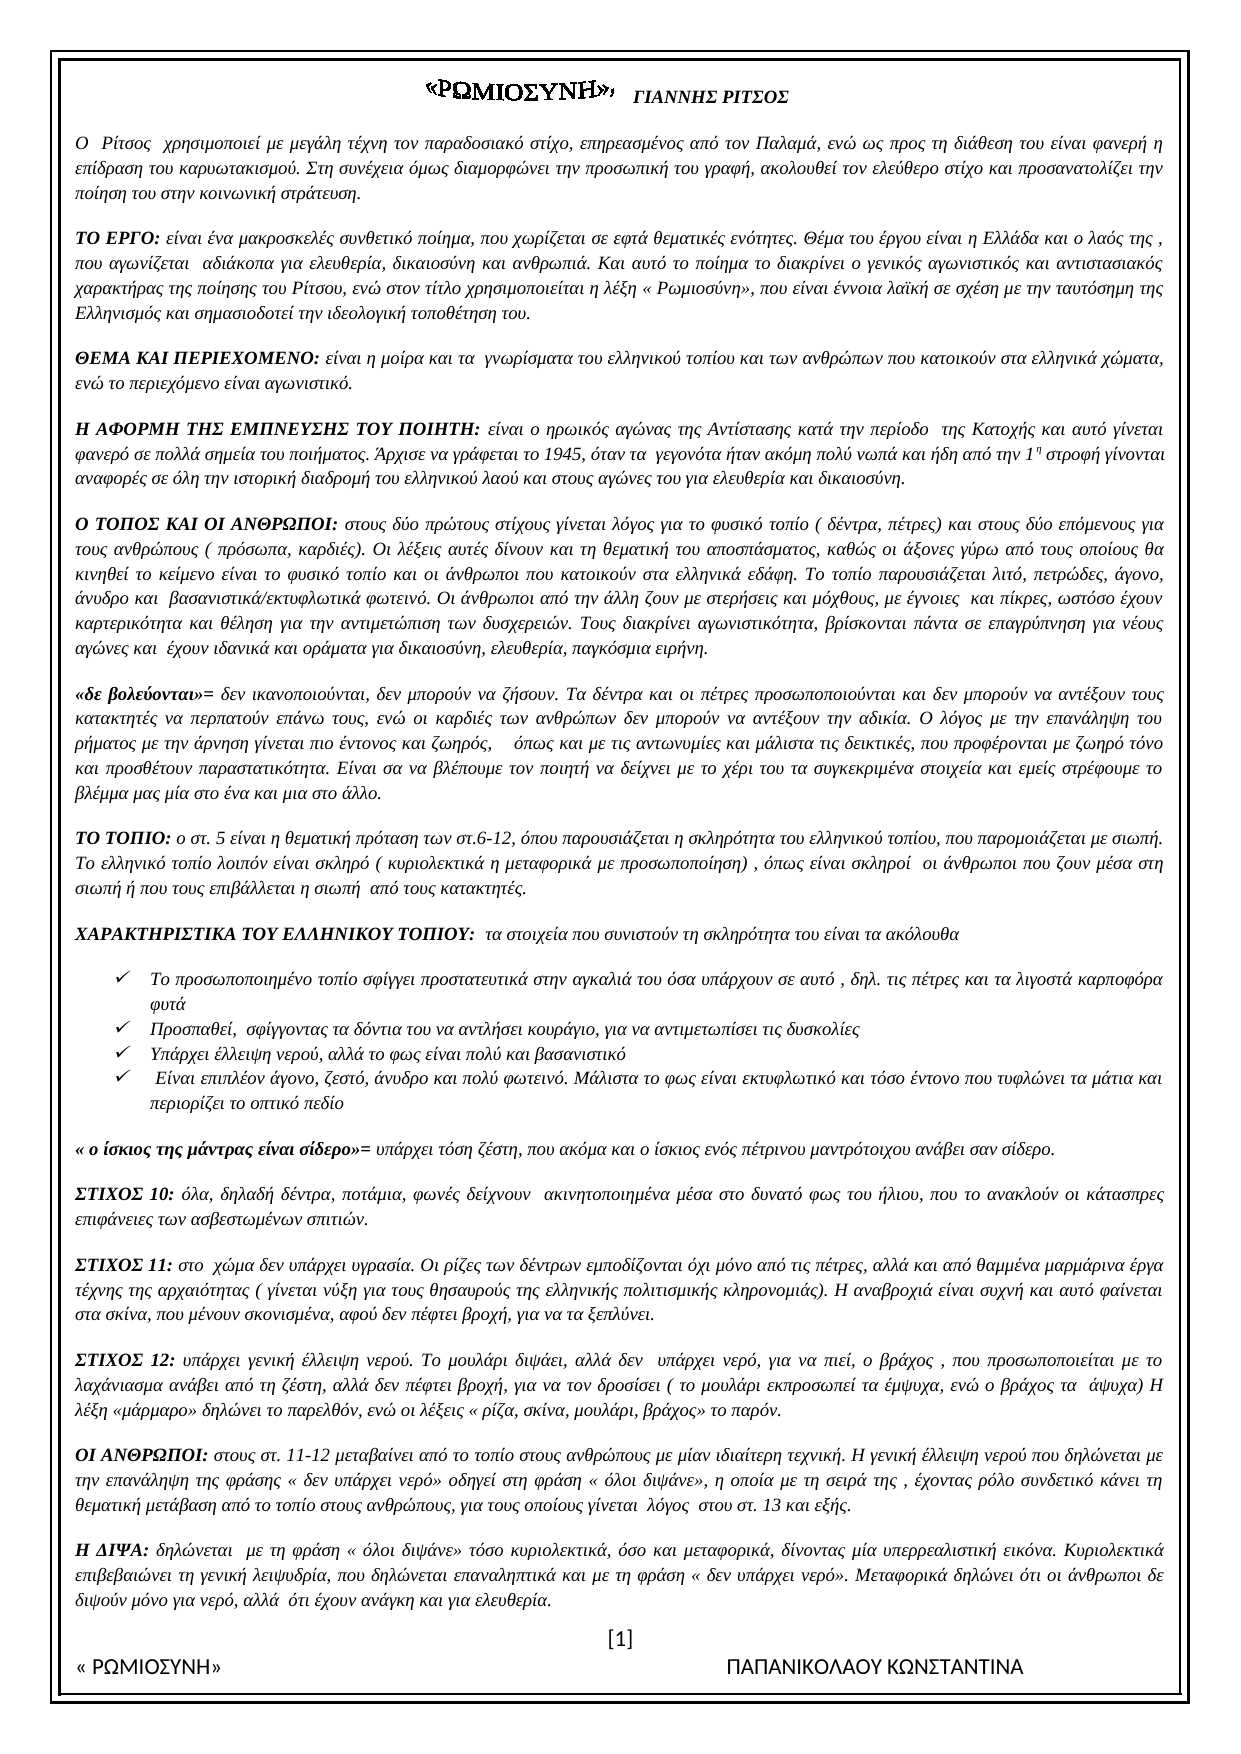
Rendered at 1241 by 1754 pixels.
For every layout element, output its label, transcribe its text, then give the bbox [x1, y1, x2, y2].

text Ο Ρίτσος χρησιμοποιεί με μεγάλη τέχνη τον παραδοσιακό στίχο, επηρεασμένος από τον Παλαμά, ενώ ως προς τη διάθεση του είναι φανερή η επίδραση του καρυωτακισμού. Στη συνέχεια όμως διαμορφώνει την προσωπική του γραφή, ακολουθεί τον ελεύθερο στίχο και προσανατολίζει την ποίηση του στην κοινωνική στράτευση. [75, 132, 1165, 203]
text ΓΙΑΝΝΗΣ ΡΙΤΣΟΣ [75, 75, 1165, 108]
list Το προσωποποιημένο τοπίο σφίγγει προστατευτικά στην αγκαλιά του όσα υπάρχουν σε αυτό , δηλ. τις πέτρες και τα λιγοστά καρποφόρα φυτά [112, 968, 1165, 1014]
list Είναι επιπλέον άγονο, ζεστό, άνυδρο και πολύ φωτεινό. Μάλιστα το φως είναι εκτυφλωτικό και τόσο έντονο που τυφλώνει τα μάτια και περιορίζει το οπτικό πεδίο [112, 1067, 1165, 1114]
text ΤΟ ΤΟΠΙΟ: ο στ. 5 είναι η θεματική πρόταση των στ.6-12, όπου παρουσιάζεται η σκληρότητα του ελληνικού τοπίου, που παρομοιάζεται με σιωπή. Το ελληνικό τοπίο λοιπόν είναι σκληρό ( κυριολεκτικά η μεταφορικά με προσωποποίηση) , όπως είναι σκληροί οι άνθρωποι που ζουν μέσα στη σιωπή ή που τους επιβάλλεται η σιωπή από τους κατακτητές. [75, 827, 1165, 898]
text « ο ίσκιος της μάντρας είναι σίδερο»= υπάρχει τόση ζέστη, που ακόμα και ο ίσκιος ενός πέτρινου μαντρότοιχου ανάβει σαν σίδερο. [75, 1138, 1165, 1159]
text Η ΑΦΟΡΜΗ ΤΗΣ ΕΜΠΝΕΥΣΗΣ ΤΟΥ ΠΟΙΗΤΗ: είναι ο ηρωικός αγώνας της Αντίστασης κατά την περίοδο της Κατοχής και αυτό γίνεται φανερό σε πολλά σημεία του ποιήματος. Άρχισε να γράφεται το 1945, όταν τα γεγονότα ήταν ακόμη πολύ νωπά και ήδη από την 1η στροφή γίνονται αναφορές σε όλη την ιστορική διαδρομή του ελληνικού λαού και στους αγώνες του για ελευθερία και δικαιοσύνη. [75, 418, 1165, 489]
text «δε βολεύονται»= δεν ικανοποιούνται, δεν μπορούν να ζήσουν. Τα δέντρα και οι πέτρες προσωποποιούνται και δεν μπορούν να αντέξουν τους κατακτητές να περπατούν επάνω τους, ενώ οι καρδιές των ανθρώπων δεν μπορούν να αντέξουν την αδικία. Ο λόγος με την επανάληψη του ρήματος με την άρνηση γίνεται πιο έντονος και ζωηρός, όπως και με τις αντωνυμίες και μάλιστα τις δεικτικές, που προφέρονται με ζωηρό τόνο και προσθέτουν παραστατικότητα. Είναι σα να βλέπουμε τον ποιητή να δείχνει με το χέρι του τα συγκεκριμένα στοιχεία και εμείς στρέφουμε το βλέμμα μας μία στο ένα και μια στο άλλο. [75, 682, 1165, 803]
text ΘΕΜΑ ΚΑΙ ΠΕΡΙΕΧΟΜΕΝΟ: είναι η μοίρα και τα γνωρίσματα του ελληνικού τοπίου και των ανθρώπων που κατοικούν στα ελληνικά χώματα, ενώ το περιεχόμενο είναι αγωνιστικό. [75, 347, 1165, 394]
text ΣΤΙΧΟΣ 10: όλα, δηλαδή δέντρα, ποτάμια, φωνές δείχνουν ακινητοποιημένα μέσα στο δυνατό φως του ήλιου, που το ανακλούν οι κάτασπρες επιφάνειες των ασβεστωμένων σπιτιών. [75, 1183, 1165, 1230]
text ΣΤΙΧΟΣ 11: στο χώμα δεν υπάρχει υγρασία. Οι ρίζες των δέντρων εμποδίζονται όχι μόνο από τις πέτρες, αλλά και από θαμμένα μαρμάρινα έργα τέχνης της αρχαιότητας ( γίνεται νύξη για τους θησαυρούς της ελληνικής πολιτισμικής κληρονομιάς). Η αναβροχιά είναι συχνή και αυτό φαίνεται στα σκίνα, που μένουν σκονισμένα, αφού δεν πέφτει βροχή, για να τα ξεπλύνει. [75, 1254, 1165, 1325]
list Προσπαθεί, σφίγγοντας τα δόντια του να αντλήσει κουράγιο, για να αντιμετωπίσει τις δυσκολίες [112, 1018, 1165, 1039]
text Η ΔΙΨΑ: δηλώνεται με τη φράση « όλοι διψάνε» τόσο κυριολεκτικά, όσο και μεταφορικά, δίνοντας μία υπερρεαλιστική εικόνα. Κυριολεκτικά επιβεβαιώνει τη γενική λειψυδρία, που δηλώνεται επαναληπτικά και με τη φράση « δεν υπάρχει νερό». Μεταφορικά δηλώνει ότι οι άνθρωποι δε διψούν μόνο για νερό, αλλά ότι έχουν ανάγκη και για ελευθερία. [75, 1539, 1165, 1611]
text ΤΟ ΕΡΓΟ: είναι ένα μακροσκελές συνθετικό ποίημα, που χωρίζεται σε εφτά θεματικές ενότητες. Θέμα του έργου είναι η Ελλάδα και ο λαός της , που αγωνίζεται αδιάκοπα για ελευθερία, δικαιοσύνη και ανθρωπιά. Και αυτό το ποίημα το διακρίνει ο γενικός αγωνιστικός και αντιστασιακός χαρακτήρας της ποίησης του Ρίτσου, ενώ στον τίτλο χρησιμοποιείται η λέξη « Ρωμιοσύνη», που είναι έννοια λαϊκή σε σχέση με την ταυτόσημη της Ελληνισμός και σημασιοδοτεί την ιδεολογική τοποθέτηση του. [75, 227, 1165, 323]
text ΣΤΙΧΟΣ 12: υπάρχει γενική έλλειψη νερού. Το μουλάρι διψάει, αλλά δεν υπάρχει νερό, για να πιεί, ο βράχος , που προσωποποιείται με το λαχάνιασμα ανάβει από τη ζέστη, αλλά δεν πέφτει βροχή, για να τον δροσίσει ( το μουλάρι εκπροσωπεί τα έμψυχα, ενώ ο βράχος τα άψυχα) Η λέξη «μάρμαρο» δηλώνει το παρελθόν, ενώ οι λέξεις « ρίζα, σκίνα, μουλάρι, βράχος» το παρόν. [75, 1349, 1165, 1420]
list Υπάρχει έλλειψη νερού, αλλά το φως είναι πολύ και βασανιστικό [112, 1042, 1165, 1064]
text Ο ΤΟΠΟΣ ΚΑΙ ΟΙ ΑΝΘΡΩΠΟΙ: στους δύο πρώτους στίχους γίνεται λόγος για το φυσικό τοπίο ( δέντρα, πέτρες) και στους δύο επόμενους για τους ανθρώπους ( πρόσωπα, καρδιές). Οι λέξεις αυτές δίνουν και τη θεματική του αποσπάσματος, καθώς οι άξονες γύρω από τους οποίους θα κινηθεί το κείμενο είναι το φυσικό τοπίο και οι άνθρωποι που κατοικούν στα ελληνικά εδάφη. Το τοπίο παρουσιάζεται λιτό, πετρώδες, άγονο, άνυδρο και βασανιστικά/εκτυφλωτικά φωτεινό. Οι άνθρωποι από την άλλη ζουν με στερήσεις και μόχθους, με έγνοιες και πίκρες, ωστόσο έχουν καρτερικότητα και θέληση για την αντιμετώπιση των δυσχερειών. Τους διακρίνει αγωνιστικότητα, βρίσκονται πάντα σε επαγρύπνηση για νέους αγώνες και έχουν ιδανικά και οράματα για δικαιοσύνη, ελευθερία, παγκόσμια ειρήνη. [75, 513, 1165, 658]
text ΧΑΡΑΚΤΗΡΙΣΤΙΚΑ ΤΟΥ ΕΛΛΗΝΙΚΟΥ ΤΟΠΙΟΥ: τα στοιχεία που συνιστούν τη σκληρότητα του είναι τα ακόλουθα [75, 922, 1165, 944]
text ΟΙ ΑΝΘΡΩΠΟΙ: στους στ. 11-12 μεταβαίνει από το τοπίο στους ανθρώπους με μίαν ιδιαίτερη τεχνική. Η γενική έλλειψη νερού που δηλώνεται με την επανάληψη της φράσης « δεν υπάρχει νερό» οδηγεί στη φράση « όλοι διψάνε», η οποία με τη σειρά της , έχοντας ρόλο συνδετικό κάνει τη θεματική μετάβαση από το τοπίο στους ανθρώπους, για τους οποίους γίνεται λόγος στου στ. 13 και εξής. [75, 1444, 1165, 1515]
